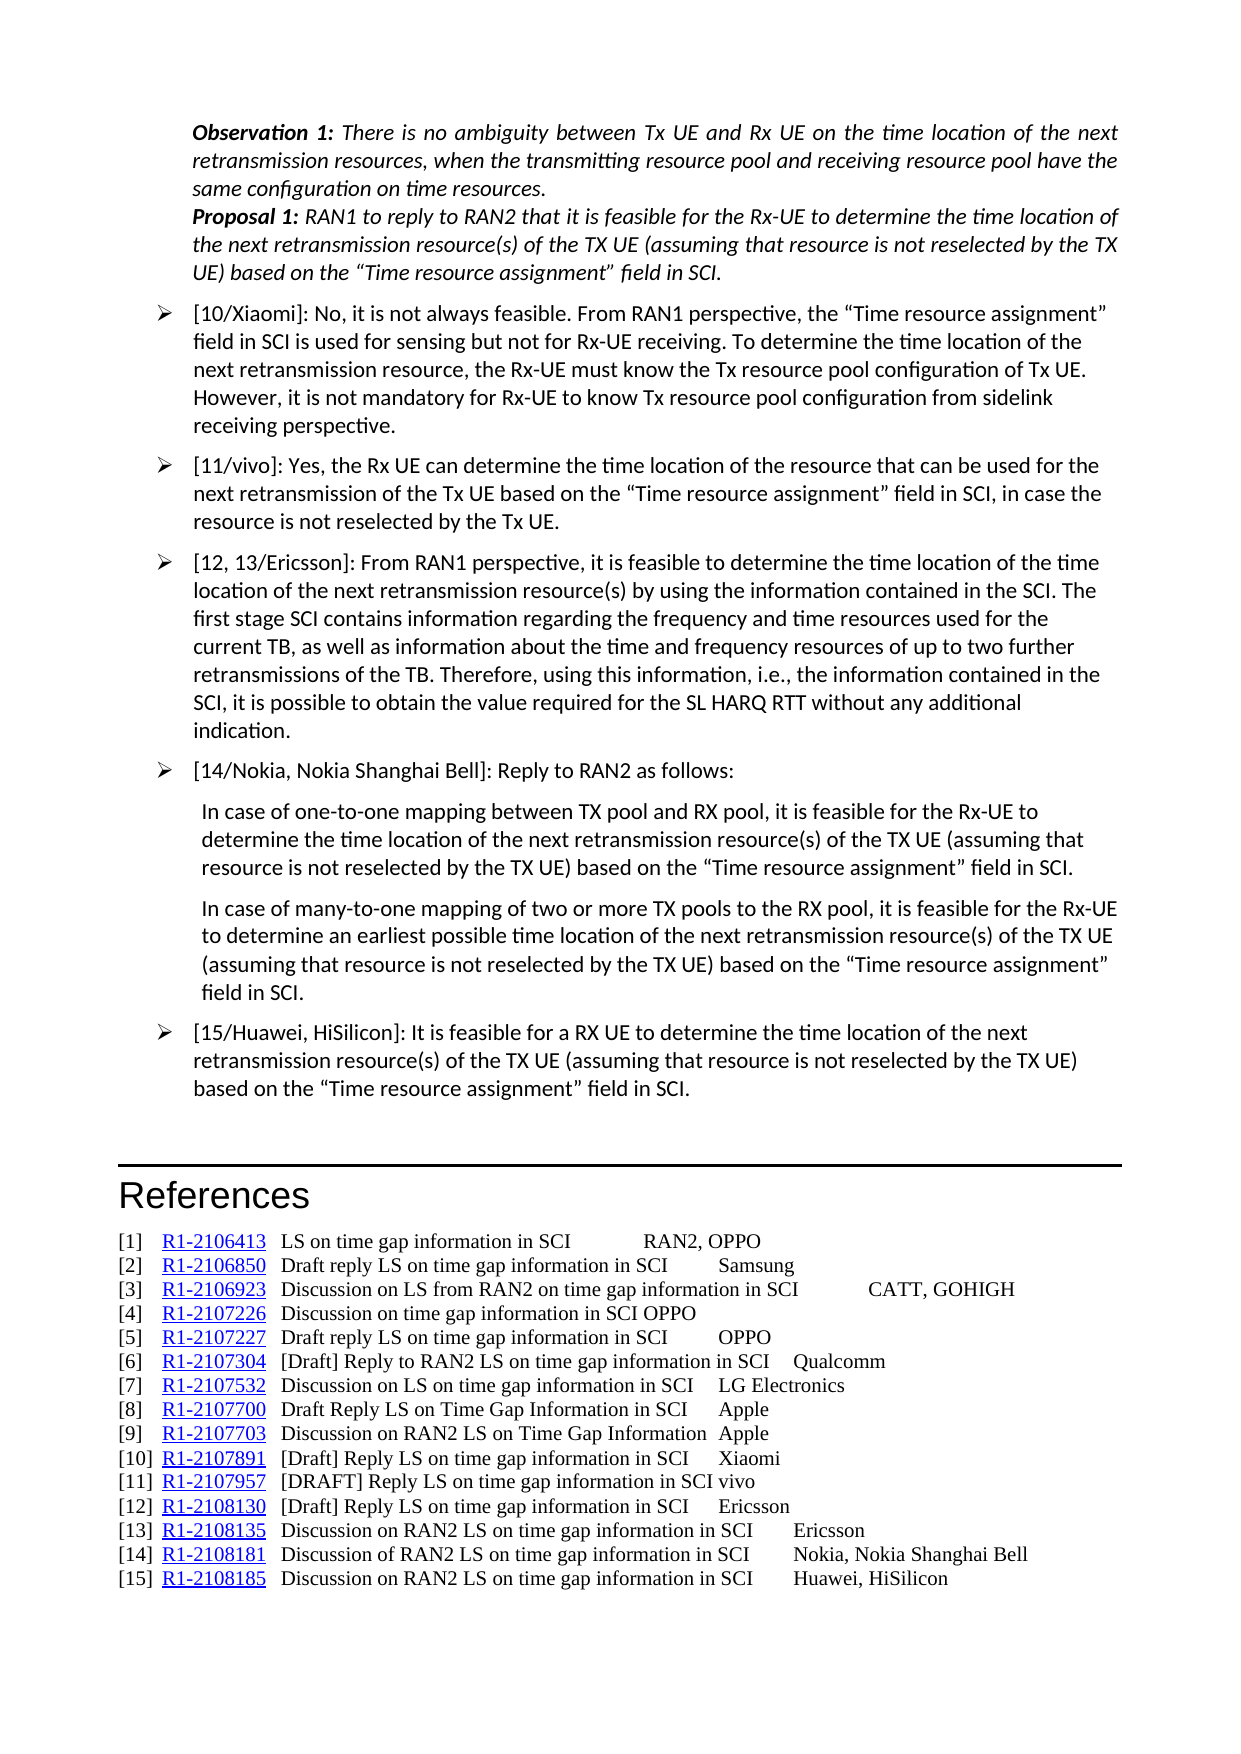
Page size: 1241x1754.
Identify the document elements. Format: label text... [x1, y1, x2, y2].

list R1-2108181 Discussion of RAN2 LS on time gap information in SCI Nokia, Nokia Shanghai Bell [118, 1542, 1122, 1566]
text Observation 1: There is no ambiguity between Tx UE and Rx UE on the time location of the next retransmission resources, when the transmitting resource pool and receiving resource pool have the same configuration on time resources. [192, 118, 1122, 202]
list [12, 13/Ericsson]: From RAN1 perspective, it is feasible to determine the time location of the time location of the next retransmission resource(s) by using the information contained in the SCI. The first stage SCI contains information regarding the frequency and time resources used for the current TB, as well as information about the time and frequency resources of up to two further retransmissions of the TB. Therefore, using this information, i.e., the information contained in the SCI, it is possible to obtain the value required for the SL HARQ RTT without any additional indication. [156, 548, 1122, 744]
list R1-2106923 Discussion on LS from RAN2 on time gap information in SCI CATT, GOHIGH [118, 1277, 1122, 1301]
list In case of many-to-one mapping of two or more TX pools to the RX pool, it is feasible for the Rx-UE to determine an earliest possible time location of the next retransmission resource(s) of the TX UE (assuming that resource is not reselected by the TX UE) based on the “Time resource assignment” field in SCI. [201, 894, 1122, 1006]
list References [118, 1167, 1122, 1216]
list R1-2106413 LS on time gap information in SCI RAN2, OPPO [118, 1229, 1122, 1253]
list R1-2107957 [DRAFT] Reply LS on time gap information in SCI vivo [118, 1469, 1122, 1493]
text Proposal 1: RAN1 to reply to RAN2 that it is feasible for the Rx-UE to determine the time location of the next retransmission resource(s) of the TX UE (assuming that resource is not reselected by the TX UE) based on the “Time resource assignment” field in SCI. [192, 202, 1122, 286]
list R1-2108185 Discussion on RAN2 LS on time gap information in SCI Huawei, HiSilicon [118, 1566, 1122, 1590]
list R1-2107703 Discussion on RAN2 LS on Time Gap Information Apple [118, 1421, 1122, 1445]
list In case of one-to-one mapping between TX pool and RX pool, it is feasible for the Rx-UE to determine the time location of the next retransmission resource(s) of the TX UE (assuming that resource is not reselected by the TX UE) based on the “Time resource assignment” field in SCI. [201, 797, 1122, 881]
list [14/Nokia, Nokia Shanghai Bell]: Reply to RAN2 as follows: [156, 757, 1122, 784]
list R1-2106850 Draft reply LS on time gap information in SCI Samsung [118, 1253, 1122, 1277]
list [10/Xiaomi]: No, it is not always feasible. From RAN1 perspective, the “Time resource assignment” field in SCI is used for sensing but not for Rx-UE receiving. To determine the time location of the next retransmission resource, the Rx-UE must know the Tx resource pool configuration of Tx UE. However, it is not mandatory for Rx-UE to know Tx resource pool configuration from sidelink receiving perspective. [156, 299, 1122, 439]
list R1-2107226 Discussion on time gap information in SCI OPPO [118, 1301, 1122, 1325]
list [15/Huawei, HiSilicon]: It is feasible for a RX UE to determine the time location of the next retransmission resource(s) of the TX UE (assuming that resource is not reselected by the TX UE) based on the “Time resource assignment” field in SCI. [156, 1018, 1122, 1102]
list R1-2107891 [Draft] Reply LS on time gap information in SCI Xiaomi [118, 1445, 1122, 1469]
list R1-2107227 Draft reply LS on time gap information in SCI OPPO [118, 1325, 1122, 1349]
list R1-2107532 Discussion on LS on time gap information in SCI LG Electronics [118, 1373, 1122, 1397]
list R1-2108130 [Draft] Reply LS on time gap information in SCI Ericsson [118, 1493, 1122, 1518]
list [11/vivo]: Yes, the Rx UE can determine the time location of the resource that can be used for the next retransmission of the Tx UE based on the “Time resource assignment” field in SCI, in case the resource is not reselected by the Tx UE. [156, 451, 1122, 535]
list R1-2107700 Draft Reply LS on Time Gap Information in SCI Apple [118, 1397, 1122, 1421]
list R1-2108135 Discussion on RAN2 LS on time gap information in SCI Ericsson [118, 1518, 1122, 1542]
list R1-2107304 [Draft] Reply to RAN2 LS on time gap information in SCI Qualcomm [118, 1349, 1122, 1373]
